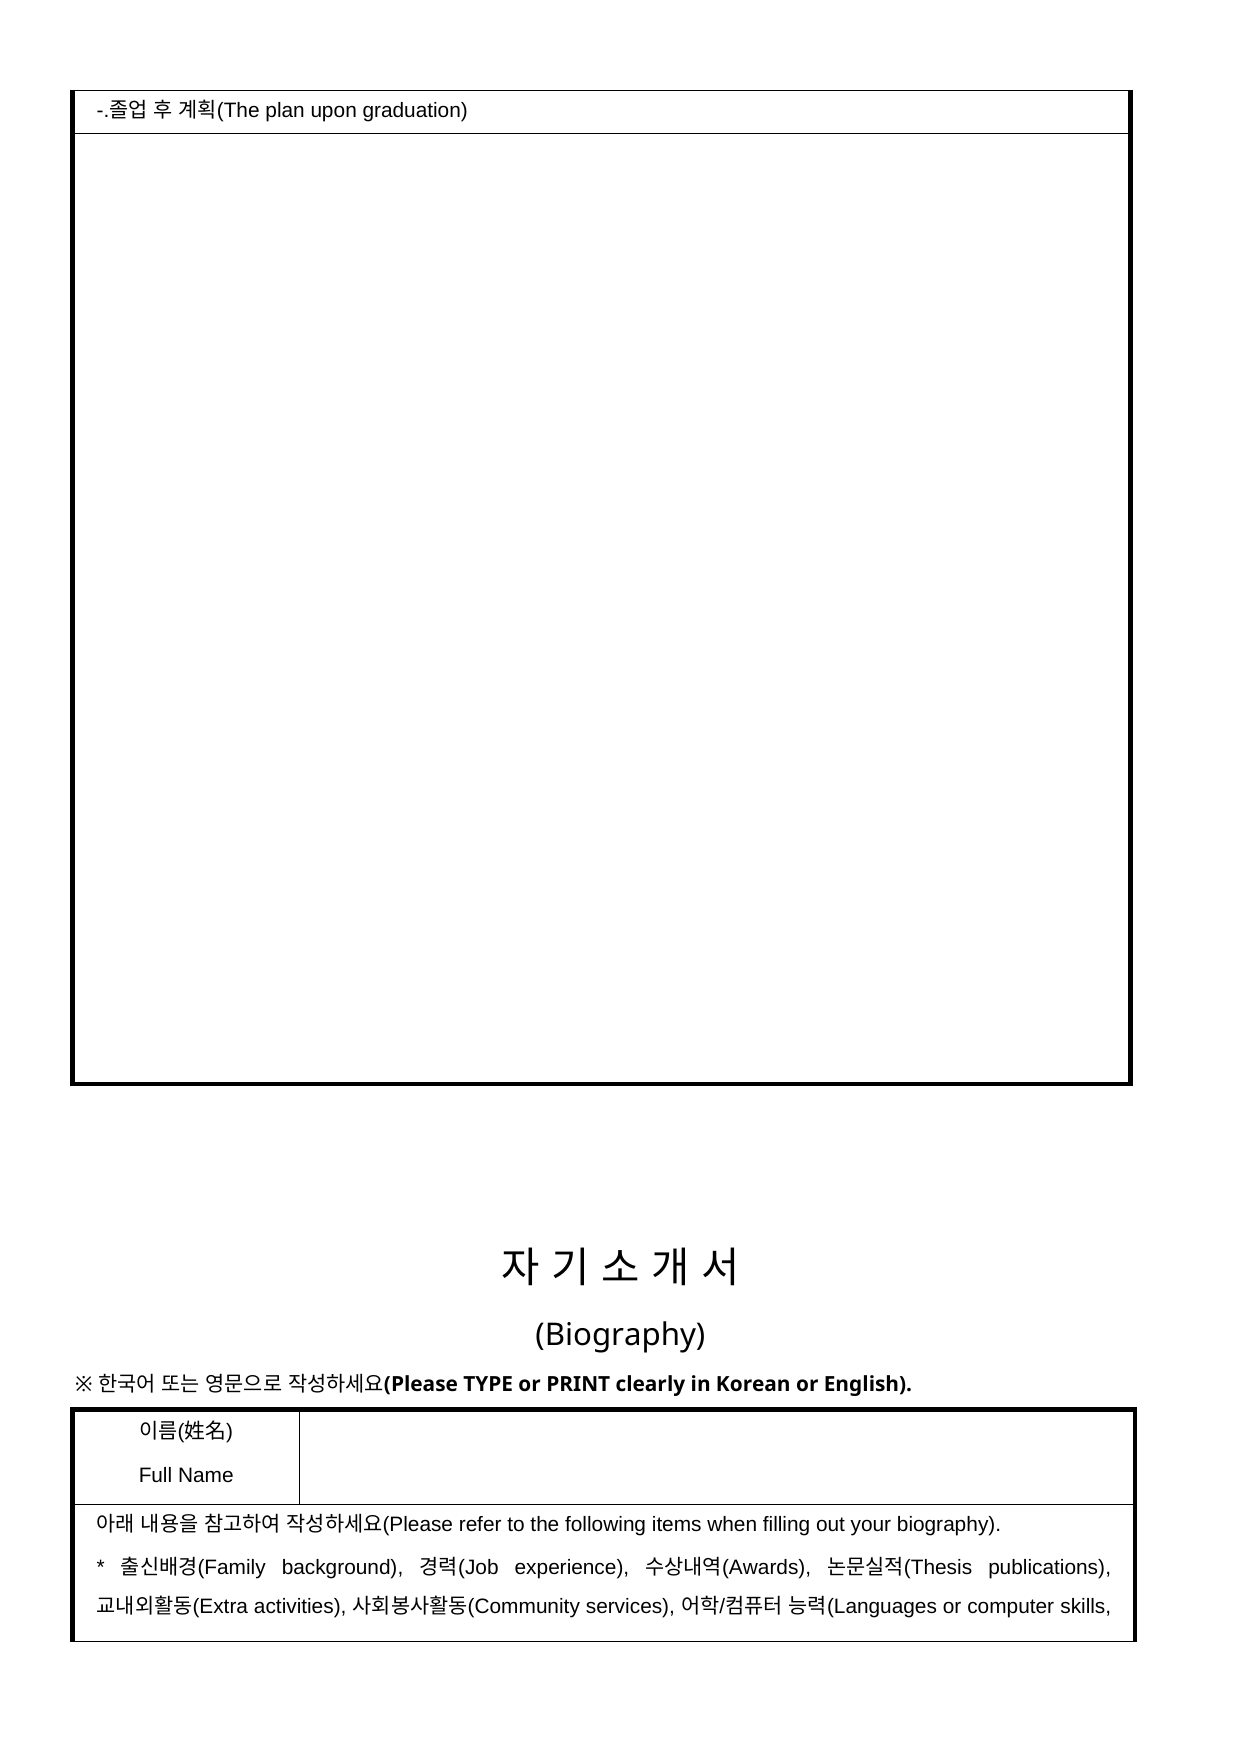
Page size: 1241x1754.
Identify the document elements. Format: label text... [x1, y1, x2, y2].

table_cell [75, 91, 1128, 133]
text ※ 한국어 또는 영문으로 작성하세요(Please TYPE or PRINT clearly in Korean or English). [75, 1367, 1165, 1398]
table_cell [75, 1505, 1133, 1641]
table_header [300, 1412, 1133, 1504]
text 자 기 소 개 서 [75, 1234, 1165, 1294]
table_header 이름(姓名) Full Name [75, 1412, 299, 1504]
text (Biography) [75, 1312, 1165, 1355]
table_cell [75, 134, 1128, 1082]
